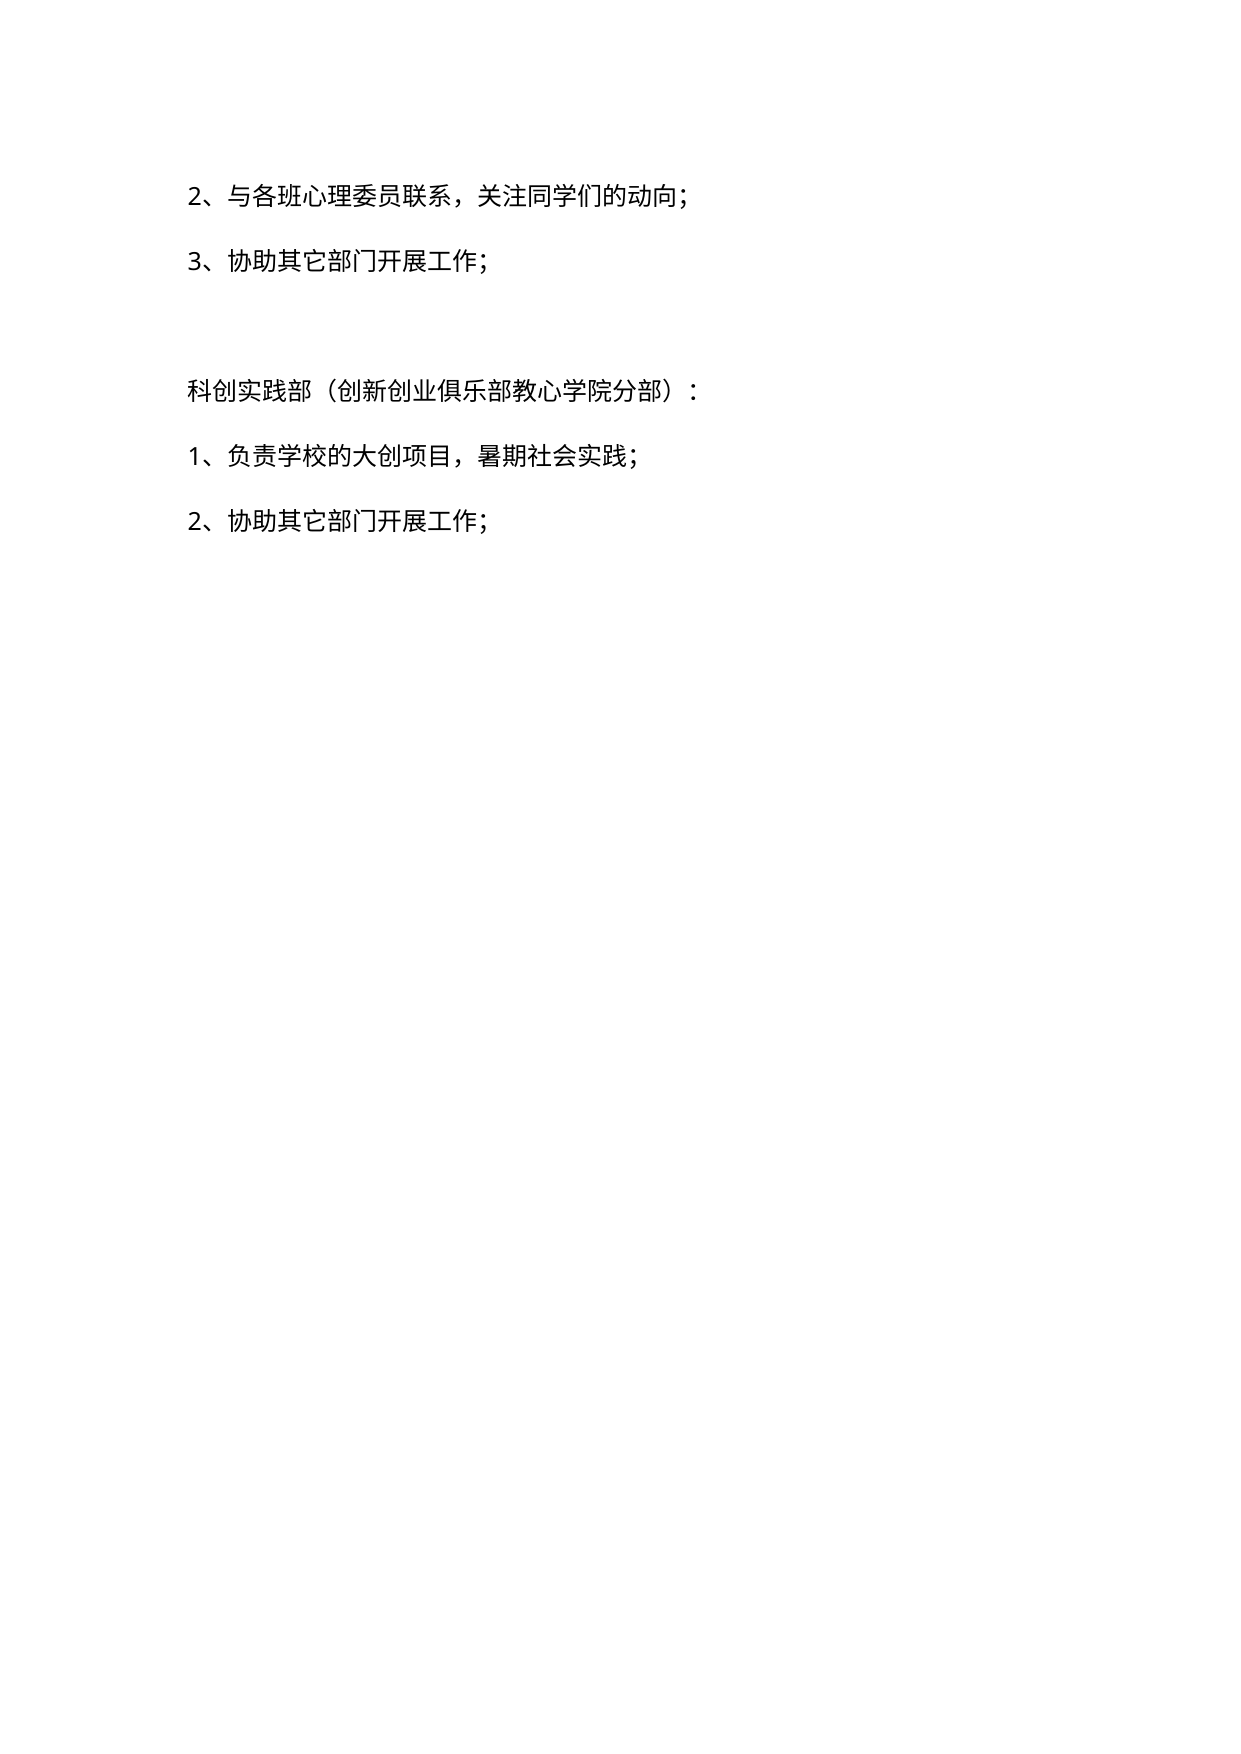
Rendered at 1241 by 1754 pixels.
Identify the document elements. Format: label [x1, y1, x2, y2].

text [187, 162, 1053, 552]
